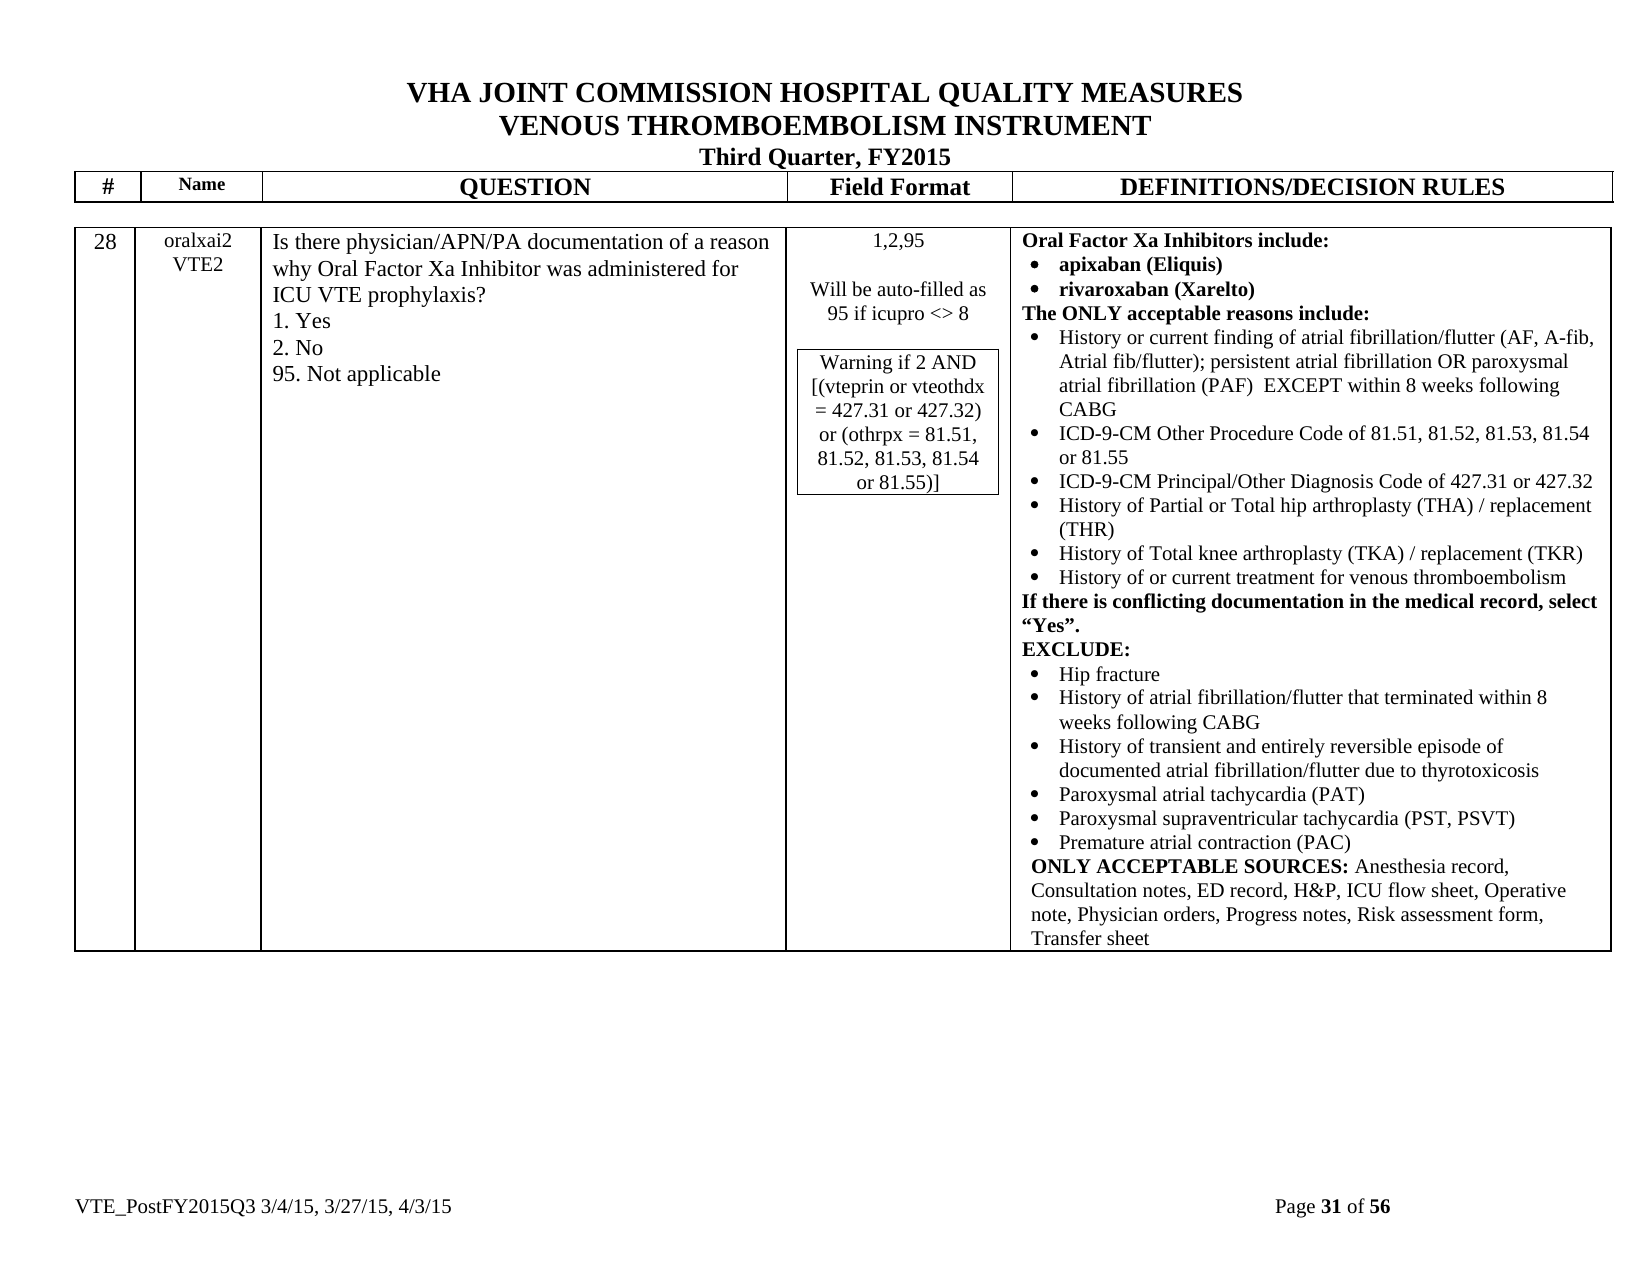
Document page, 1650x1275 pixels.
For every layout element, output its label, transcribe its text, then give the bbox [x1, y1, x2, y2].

table_cell 28 [76, 228, 134, 950]
table_cell oralxai2 VTE2 [136, 228, 260, 950]
table_cell 1,2,95 Will be auto-filled as 95 if icupro <> 8 [787, 228, 1010, 950]
table_cell Is there physician/APN/PA documentation of a reason why Oral Factor Xa Inhibitor was administered for ICU VTE prophylaxis? 1. Yes 2. No 95. Not applicable [262, 228, 785, 950]
table_cell Oral Factor Xa Inhibitors include: apixaban (Eliquis) rivaroxaban (Xarelto) The ONLY acceptable reasons include: History or current finding of atrial fibrillation/flutter (AF, A-fib, Atrial fib/flutter); persistent atrial fibrillation OR paroxysmal atrial fibrillation (PAF) EXCEPT within 8 weeks following CABG ICD-9-CM Other Procedure Code of 81.51, 81.52, 81.53, 81.54 or 81.55 ICD-9-CM Principal/Other Diagnosis Code of 427.31 or 427.32 History of Partial or Total hip arthroplasty (THA) / replacement (THR) History of Total knee arthroplasty (TKA) / replacement (TKR) History of or current treatment for venous thromboembolism If there is conflicting documentation in the medical record, select “Yes”. EXCLUDE: Hip fracture History of atrial fibrillation/flutter that terminated within 8 weeks following CABG History of transient and entirely reversible episode of documented atrial fibrillation/flutter due to thyrotoxicosis Paroxysmal atrial tachycardia (PAT) Paroxysmal supraventricular tachycardia (PST, PSVT) Premature atrial contraction (PAC) ONLY ACCEPTABLE SOURCES: Anesthesia record, Consultation notes, ED record, H&P, ICU flow sheet, Operative note, Physician orders, Progress notes, Risk assessment form, Transfer sheet [1011, 228, 1610, 950]
